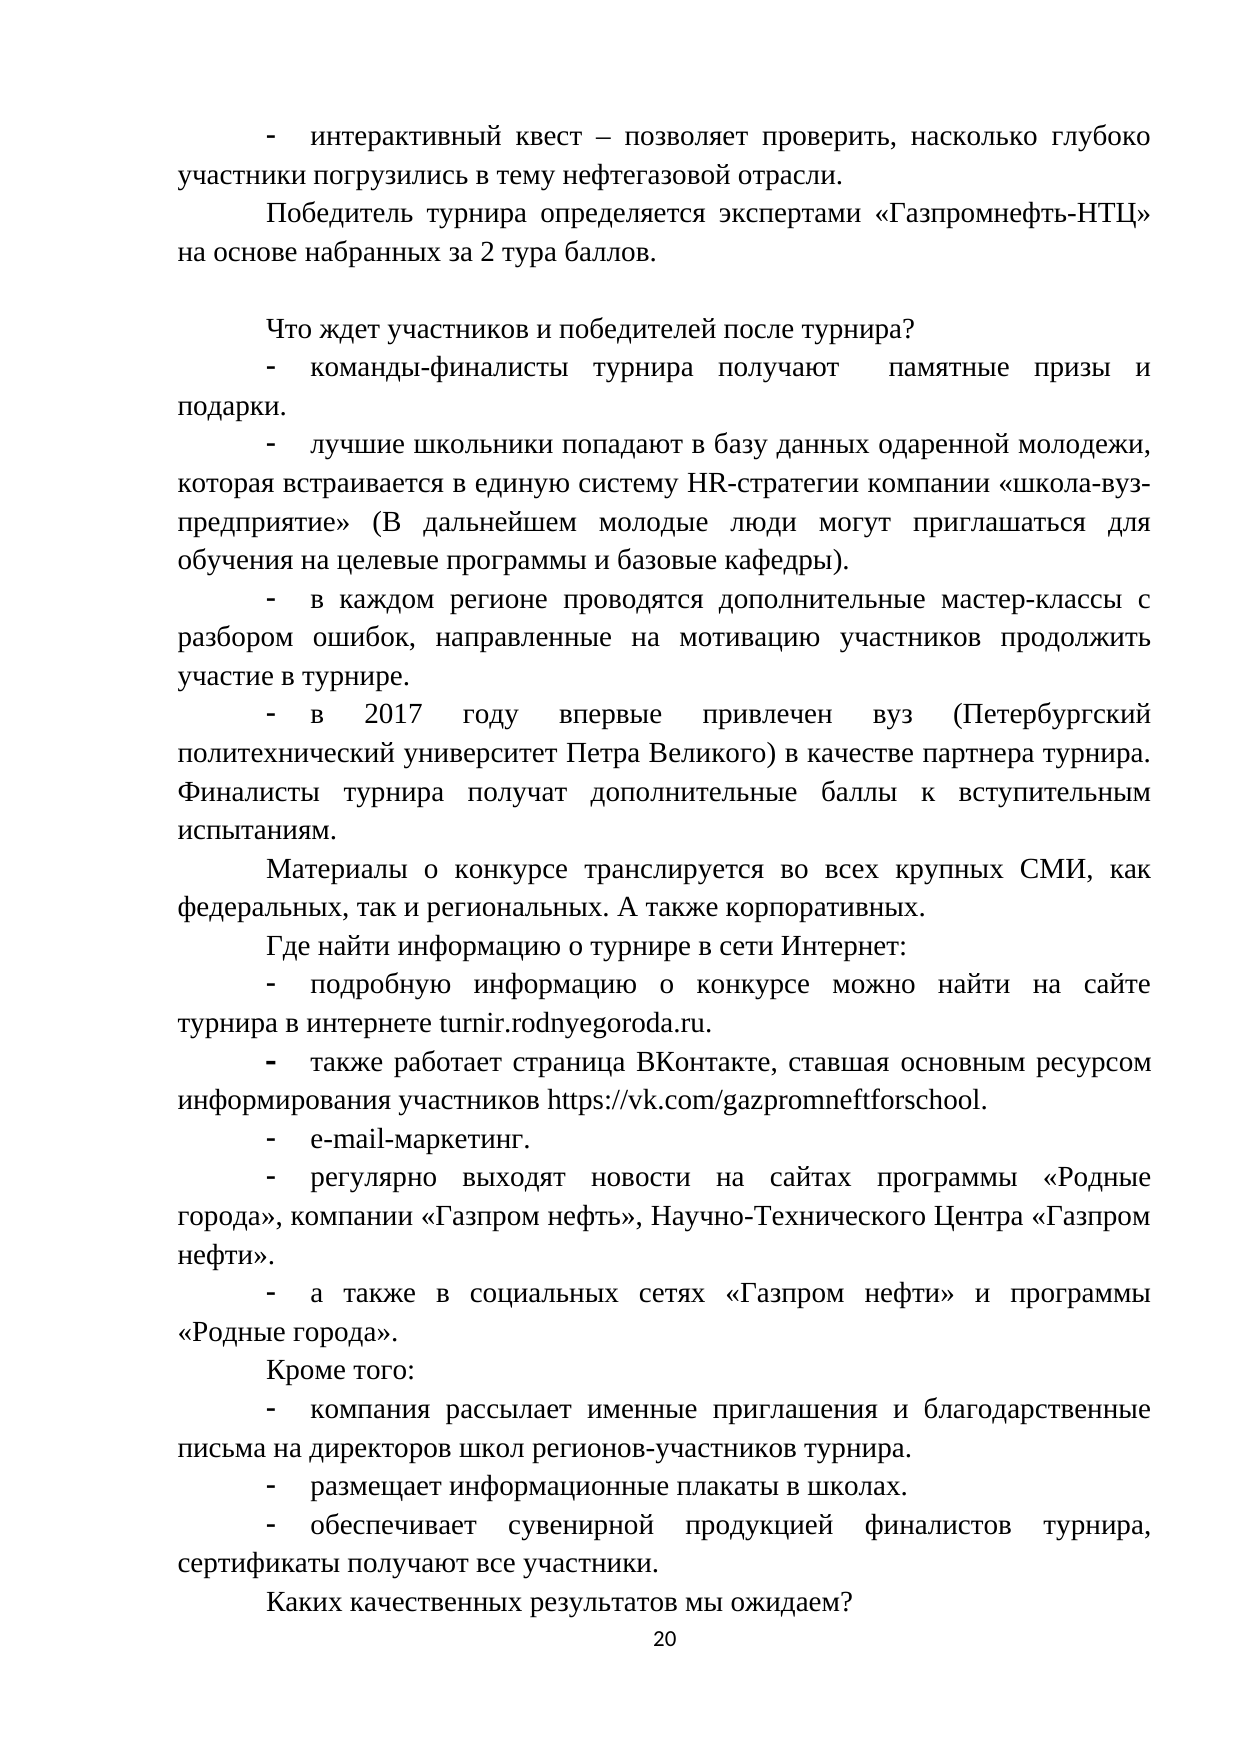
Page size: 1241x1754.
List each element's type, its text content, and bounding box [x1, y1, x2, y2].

text Материалы о конкурсе транслируется во всех крупных СМИ, как федеральных, так и региональных. А также корпоративных. [177, 851, 1152, 923]
text Кроме того: [177, 1352, 1152, 1386]
list регулярно выходят новости на сайтах программы «Родные города», компании «Газпром нефть», Научно-Технического Центра «Газпром нефти». [177, 1159, 1152, 1270]
text Что ждет участников и победителей после турнира? [177, 311, 1152, 344]
list е-mail-маркетинг. [177, 1121, 1152, 1154]
list подробную информацию о конкурсе можно найти на сайте турнира в интернете turnir.rodnyegoroda.ru. [177, 967, 1152, 1039]
list лучшие школьники попадают в базу данных одаренной молодежи, которая встраивается в единую систему HR-стратегии компании «школа-вуз-предприятие» (В дальнейшем молодые люди могут приглашаться для обучения на целевые программы и базовые кафедры). [177, 427, 1152, 576]
list в каждом регионе проводятся дополнительные мастер-классы с разбором ошибок, направленные на мотивацию участников продолжить участие в турнире. [177, 581, 1152, 692]
list размещает информационные плакаты в школах. [177, 1468, 1152, 1502]
text Где найти информацию о турнире в сети Интернет: [177, 928, 1152, 962]
list также работает страница ВКонтакте, ставшая основным ресурсом информирования участников https://vk.com/gazpromneftforschool. [177, 1044, 1152, 1116]
text Каких качественных результатов мы ожидаем? [177, 1584, 1152, 1618]
list команды-финалисты турнира получают памятные призы и подарки. [177, 349, 1152, 422]
list интерактивный квест – позволяет проверить, насколько глубоко участники погрузились в тему нефтегазовой отрасли. [177, 118, 1152, 190]
text Победитель турнира определяется экспертами «Газпромнефть-НТЦ» на основе набранных за 2 тура баллов. [177, 195, 1152, 267]
list а также в социальных сетях «Газпром нефти» и программы «Родные города». [177, 1275, 1152, 1347]
list компания рассылает именные приглашения и благодарственные письма на директоров школ регионов-участников турнира. [177, 1391, 1152, 1463]
list обеспечивает сувенирной продукцией финалистов турнира, сертификаты получают все участники. [177, 1507, 1152, 1579]
list в 2017 году впервые привлечен вуз (Петербургский политехнический университет Петра Великого) в качестве партнера турнира. Финалисты турнира получат дополнительные баллы к вступительным испытаниям. [177, 697, 1152, 846]
